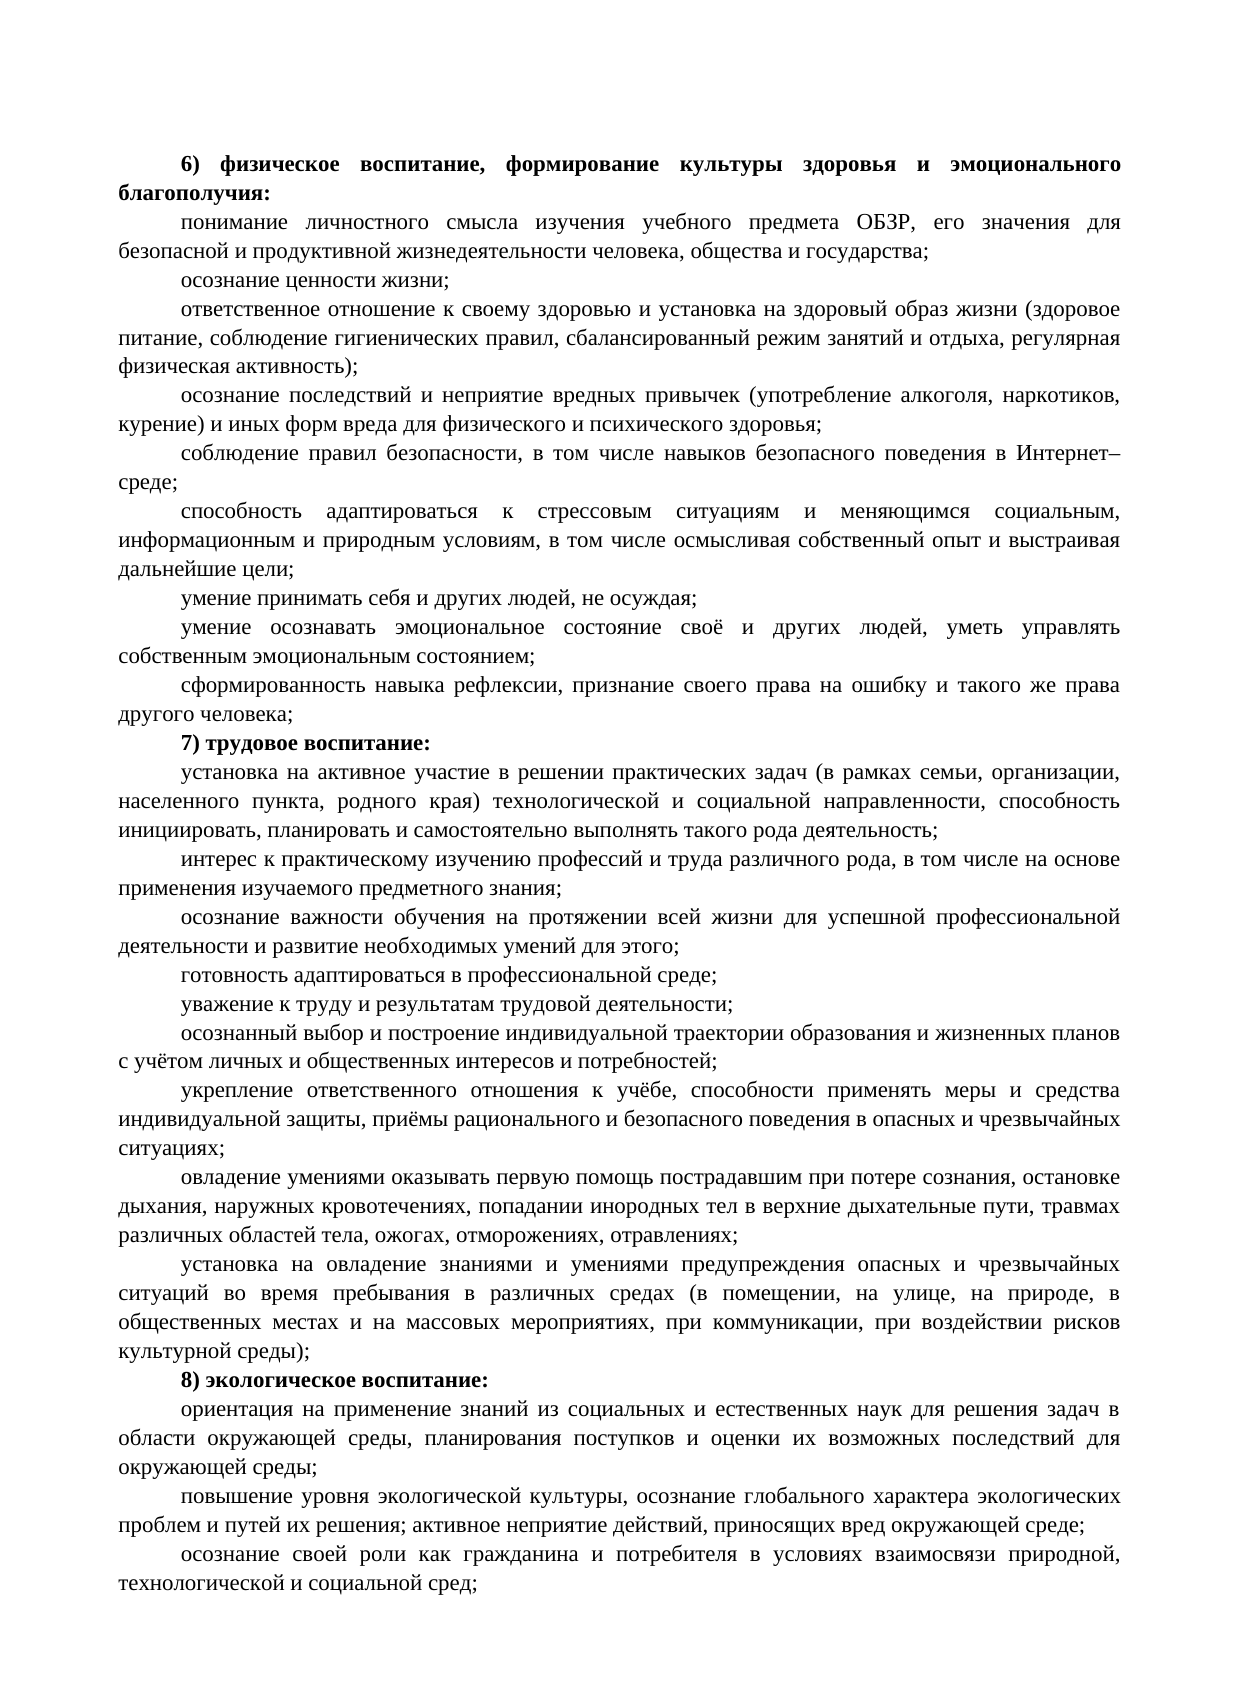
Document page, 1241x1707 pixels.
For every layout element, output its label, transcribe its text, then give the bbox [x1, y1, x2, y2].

text осознание важности обучения на протяжении всей жизни для успешной профессиональной деятельности и развитие необходимых умений для этого; [118, 903, 1122, 958]
text 8) экологическое воспитание: [118, 1366, 1122, 1392]
text укрепление ответственного отношения к учёбе, способности применять меры и средства индивидуальной защиты, приёмы рационального и безопасного поведения в опасных и чрезвычайных ситуациях; [118, 1076, 1122, 1161]
text осознание последствий и неприятие вредных привычек (употребление алкоголя, наркотиков, курение) и иных форм вреда для физического и психического здоровья; [118, 381, 1122, 437]
text осознание своей роли как гражданина и потребителя в условиях взаимосвязи природной, технологической и социальной сред; [118, 1540, 1122, 1595]
text соблюдение правил безопасности, в том числе навыков безопасного поведения в Интернет–среде; [118, 439, 1122, 495]
text понимание личностного смысла изучения учебного предмета ОБЗР, его значения для безопасной и продуктивной жизнедеятельности человека, общества и государства; [118, 208, 1122, 263]
text осознанный выбор и построение индивидуальной траектории образования и жизненных планов с учётом личных и общественных интересов и потребностей; [118, 1018, 1122, 1074]
text умение принимать себя и других людей, не осуждая; [118, 584, 1122, 611]
text готовность адаптироваться в профессиональной среде; [118, 961, 1122, 987]
text сформированность навыка рефлексии, признание своего права на ошибку и такого же права другого человека; [118, 671, 1122, 726]
text 6) физическое воспитание, формирование культуры здоровья и эмоционального благополучия: [118, 150, 1122, 205]
text овладение умениями оказывать первую помощь пострадавшим при потере сознания, остановке дыхания, наружных кровотечениях, попадании инородных тел в верхние дыхательные пути, травмах различных областей тела, ожогах, отморожениях, отравлениях; [118, 1163, 1122, 1248]
text установка на активное участие в решении практических задач (в рамках семьи, организации, населенного пункта, родного края) технологической и социальной направленности, способность инициировать, планировать и самостоятельно выполнять такого рода деятельность; [118, 758, 1122, 842]
text ответственное отношение к своему здоровью и установка на здоровый образ жизни (здоровое питание, соблюдение гигиенических правил, сбалансированный режим занятий и отдыха, регулярная физическая активность); [118, 294, 1122, 379]
text установка на овладение знаниями и умениями предупреждения опасных и чрезвычайных ситуаций во время пребывания в различных средах (в помещении, на улице, на природе, в общественных местах и на массовых мероприятиях, при коммуникации, при воздействии рисков культурной среды); [118, 1250, 1122, 1363]
text интерес к практическому изучению профессий и труда различного рода, в том числе на основе применения изучаемого предметного знания; [118, 845, 1122, 900]
text осознание ценности жизни; [118, 266, 1122, 292]
text ориентация на применение знаний из социальных и естественных наук для решения задач в области окружающей среды, планирования поступков и оценки их возможных последствий для окружающей среды; [118, 1395, 1122, 1479]
text повышение уровня экологической культуры, осознание глобального характера экологических проблем и путей их решения; активное неприятие действий, приносящих вред окружающей среде; [118, 1482, 1122, 1537]
text 7) трудовое воспитание: [118, 729, 1122, 755]
text уважение к труду и результатам трудовой деятельности; [118, 989, 1122, 1016]
text умение осознавать эмоциональное состояние своё и других людей, уметь управлять собственным эмоциональным состоянием; [118, 613, 1122, 668]
text способность адаптироваться к стрессовым ситуациям и меняющимся социальным, информационным и природным условиям, в том числе осмысливая собственный опыт и выстраивая дальнейшие цели; [118, 497, 1122, 582]
